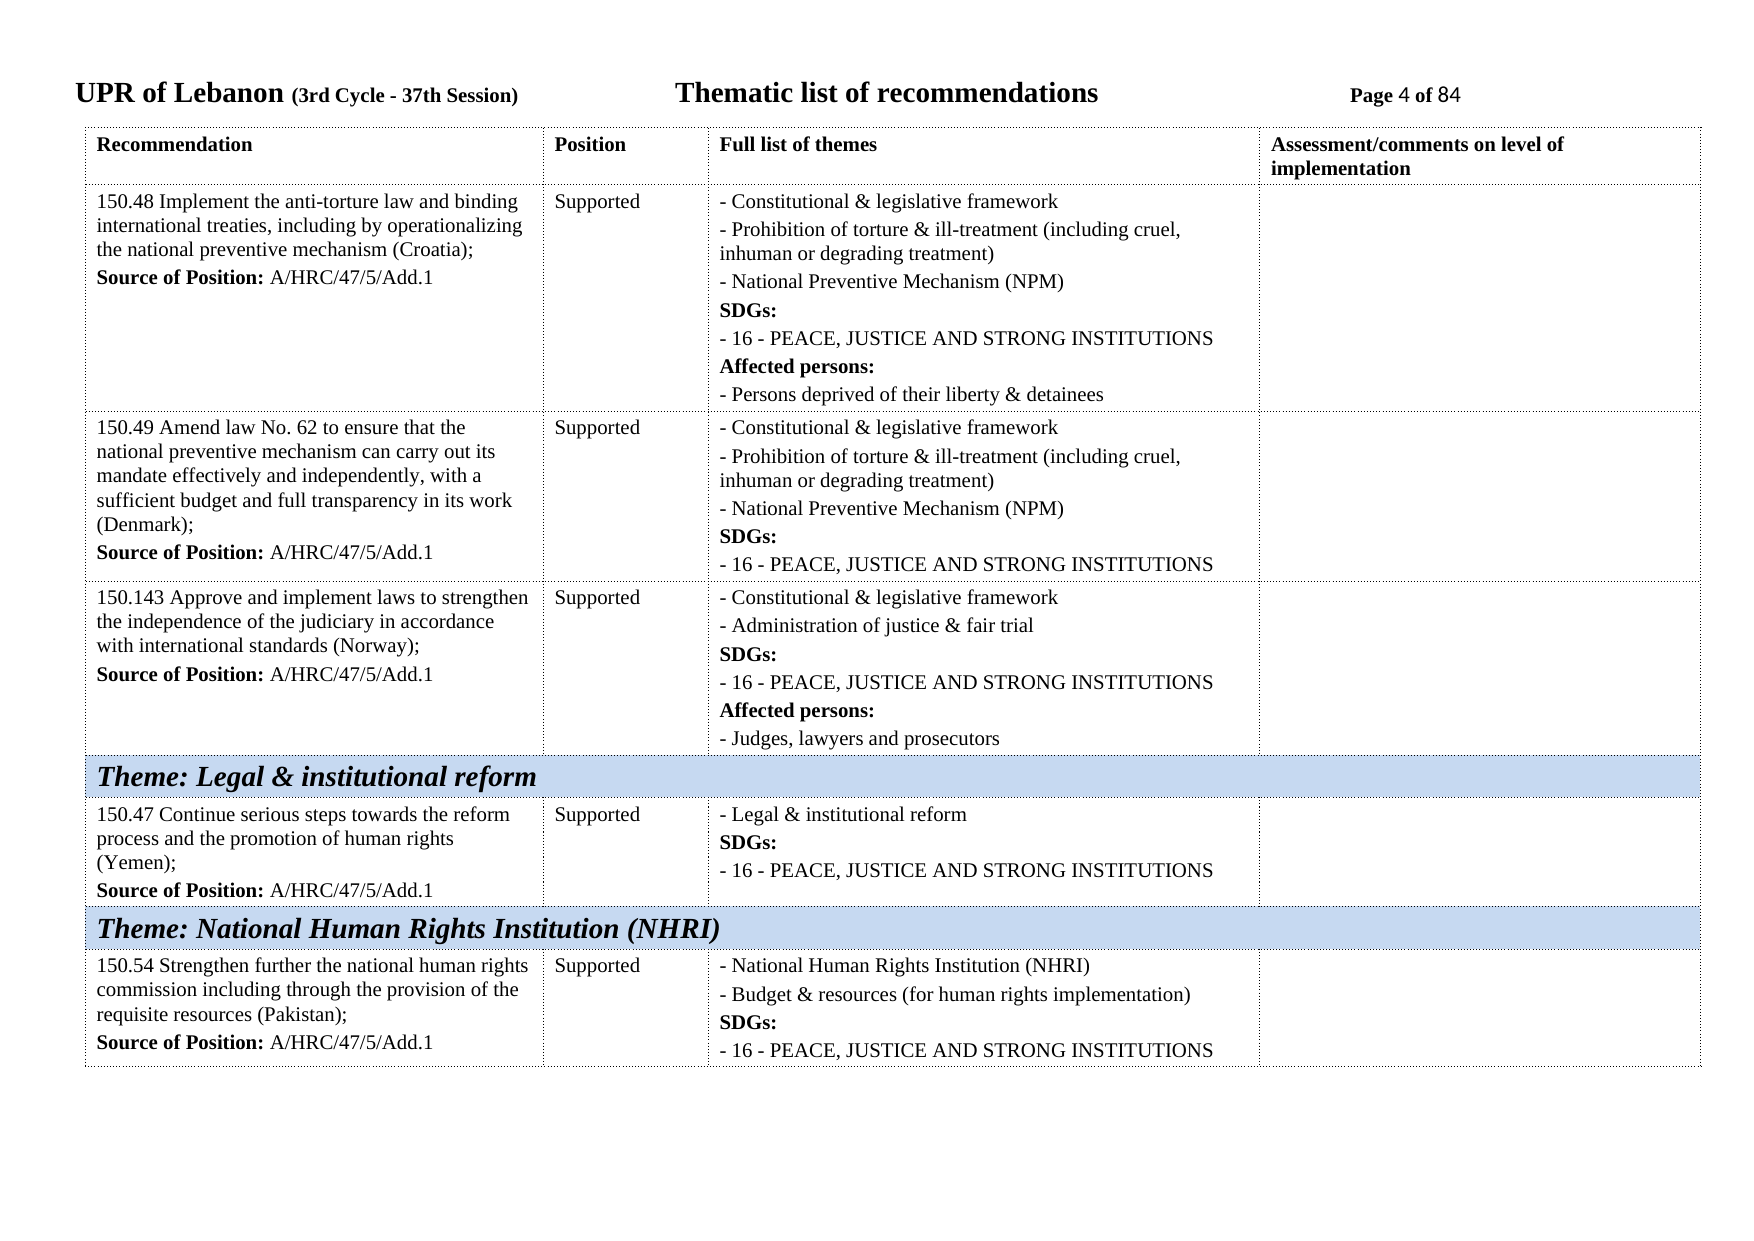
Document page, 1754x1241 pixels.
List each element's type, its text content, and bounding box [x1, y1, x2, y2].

table_cell [1260, 949, 1700, 1066]
table_cell Theme: National Human Rights Institution (NHRI) [85, 906, 1700, 949]
table_cell 150.143 Approve and implement laws to strengthen the independence of the judiciary in accordance with international standards (Norway); Source of Position: A/HRC/47/5/Add.1 [85, 581, 543, 754]
table_header Position [543, 127, 708, 184]
table_cell Supported [543, 581, 708, 754]
table_cell 150.48 Implement the anti-torture law and binding international treaties, including by operationalizing the national preventive mechanism (Croatia); Source of Position: A/HRC/47/5/Add.1 [85, 184, 543, 411]
table_header Full list of themes [708, 127, 1259, 184]
table_cell - Constitutional & legislative framework - Administration of justice & fair trial SDGs: - 16 - PEACE, JUSTICE AND STRONG INSTITUTIONS Affected persons: - Judges, lawyers and prosecutors [708, 581, 1259, 754]
table_cell 150.49 Amend law No. 62 to ensure that the national preventive mechanism can carry out its mandate effectively and independently, with a sufficient budget and full transparency in its work (Denmark); Source of Position: A/HRC/47/5/Add.1 [85, 411, 543, 581]
table_cell Supported [543, 411, 708, 581]
table_cell 150.47 Continue serious steps towards the reform process and the promotion of human rights (Yemen); Source of Position: A/HRC/47/5/Add.1 [85, 797, 543, 906]
table_cell - Constitutional & legislative framework - Prohibition of torture & ill-treatment (including cruel, inhuman or degrading treatment) - National Preventive Mechanism (NPM) SDGs: - 16 - PEACE, JUSTICE AND STRONG INSTITUTIONS Affected persons: - Persons deprived of their liberty & detainees [708, 184, 1259, 411]
table_cell Theme: Legal & institutional reform [85, 755, 1700, 797]
table_header Recommendation [85, 127, 543, 184]
table_cell - National Human Rights Institution (NHRI) - Budget & resources (for human rights implementation) SDGs: - 16 - PEACE, JUSTICE AND STRONG INSTITUTIONS [708, 949, 1259, 1066]
table_cell Supported [543, 184, 708, 411]
table_cell 150.54 Strengthen further the national human rights commission including through the provision of the requisite resources (Pakistan); Source of Position: A/HRC/47/5/Add.1 [85, 949, 543, 1066]
table_cell [1260, 184, 1700, 411]
table_cell Supported [543, 797, 708, 906]
table_cell - Legal & institutional reform SDGs: - 16 - PEACE, JUSTICE AND STRONG INSTITUTIONS [708, 797, 1259, 906]
table_cell [1260, 411, 1700, 581]
table_cell [1260, 581, 1700, 754]
table_cell [1260, 797, 1700, 906]
table_header Assessment/comments on level of implementation [1260, 127, 1700, 184]
table_cell Supported [543, 949, 708, 1066]
table_cell - Constitutional & legislative framework - Prohibition of torture & ill-treatment (including cruel, inhuman or degrading treatment) - National Preventive Mechanism (NPM) SDGs: - 16 - PEACE, JUSTICE AND STRONG INSTITUTIONS [708, 411, 1259, 581]
